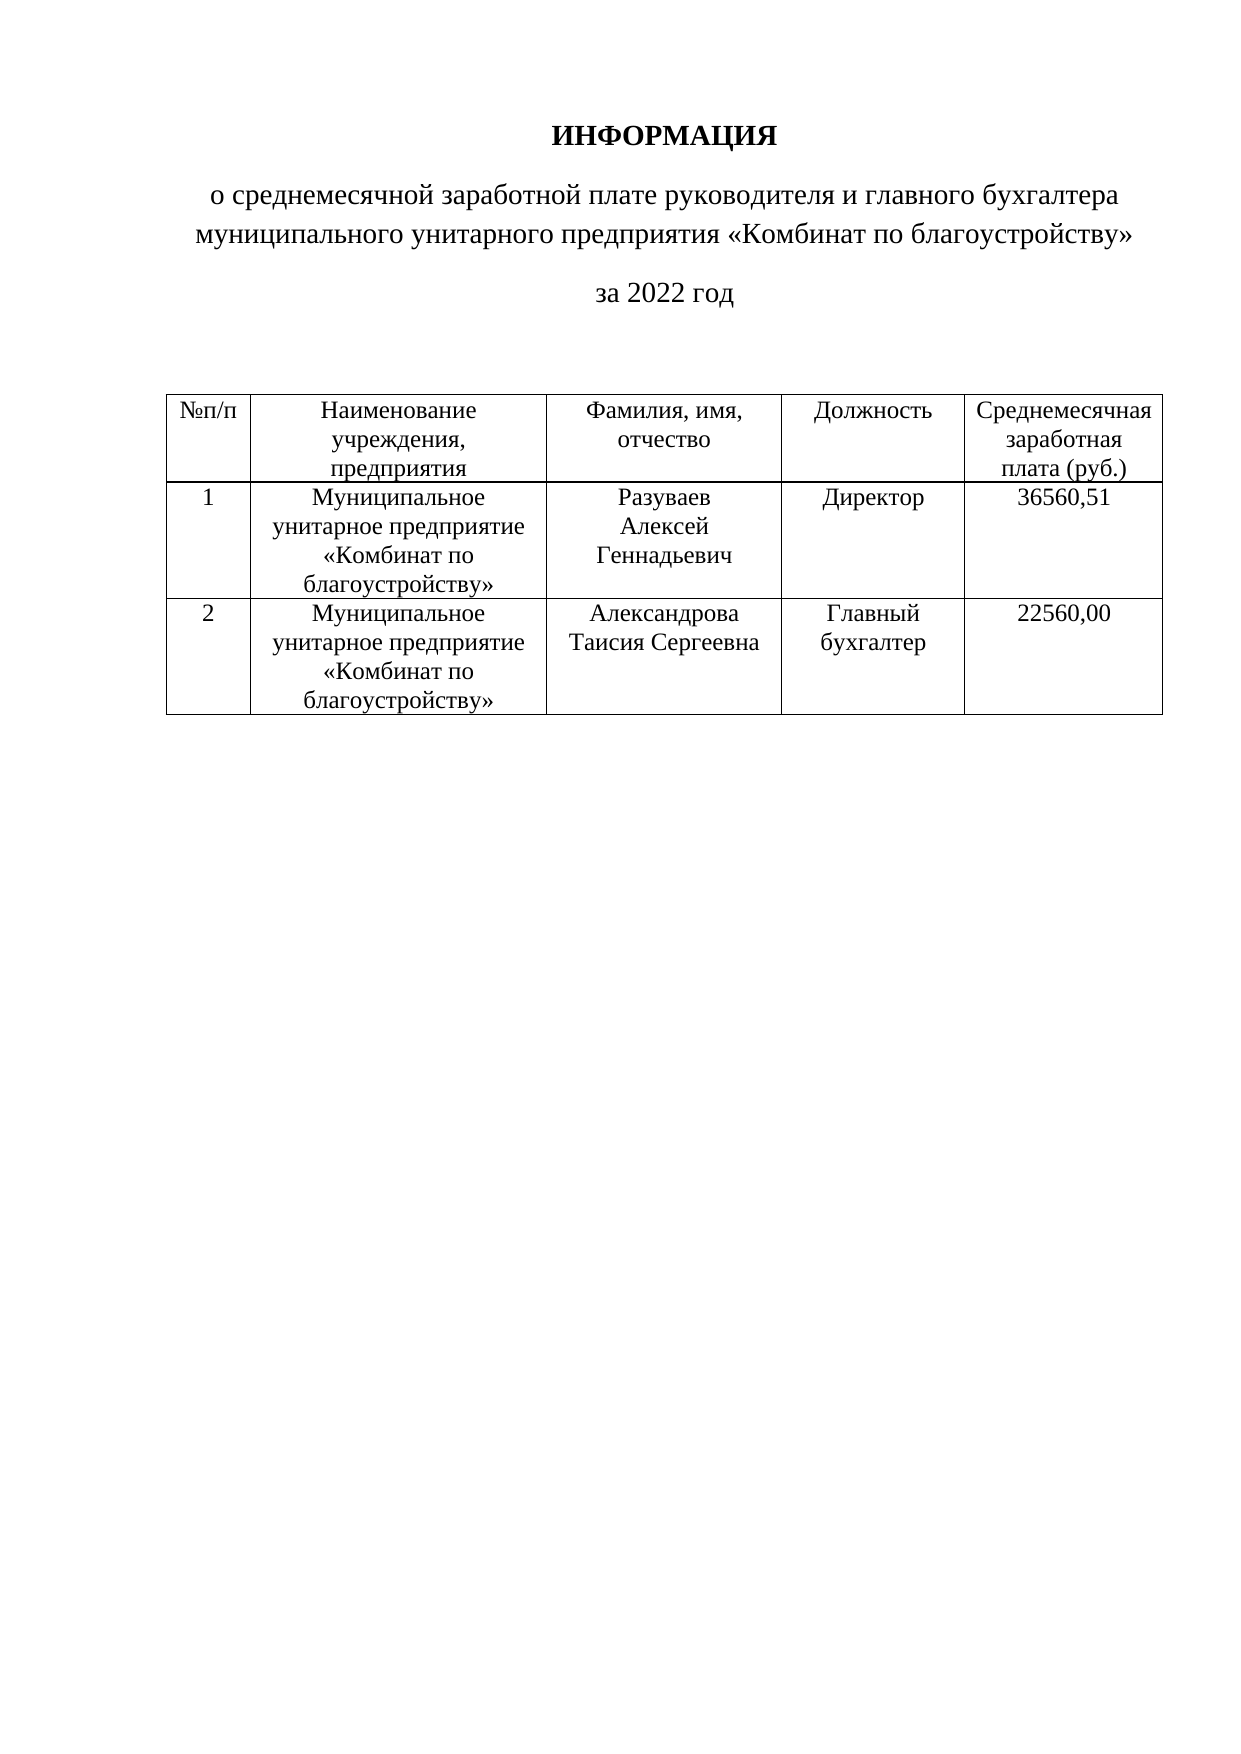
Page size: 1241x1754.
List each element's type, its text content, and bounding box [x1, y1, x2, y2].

text о среднемесячной заработной плате руководителя и главного бухгалтера муниципального унитарного предприятия «Комбинат по благоустройству» [177, 177, 1152, 249]
table_header Среднемесячная заработная плата (руб.) [965, 395, 1162, 481]
table_cell 36560,51 [965, 483, 1162, 597]
text за 2022 год [177, 275, 1152, 309]
table_header Наименование учреждения, предприятия [251, 395, 546, 481]
table_cell Муниципальное унитарное предприятие «Комбинат по благоустройству» [251, 599, 546, 713]
table_cell Разуваев Алексей Геннадьевич [547, 483, 781, 597]
table_cell 22560,00 [965, 599, 1162, 713]
table_cell Главный бухгалтер [782, 599, 964, 713]
table_cell 2 [167, 599, 250, 713]
table_cell Директор [782, 483, 964, 597]
table_cell Александрова Таисия Сергеевна [547, 599, 781, 713]
table_header Должность [782, 395, 964, 481]
table_header №п/п [167, 395, 250, 481]
text ИНФОРМАЦИЯ [177, 118, 1152, 152]
table_cell 1 [167, 483, 250, 597]
table_cell Муниципальное унитарное предприятие «Комбинат по благоустройству» [251, 483, 546, 597]
table_header Фамилия, имя, отчество [547, 395, 781, 481]
